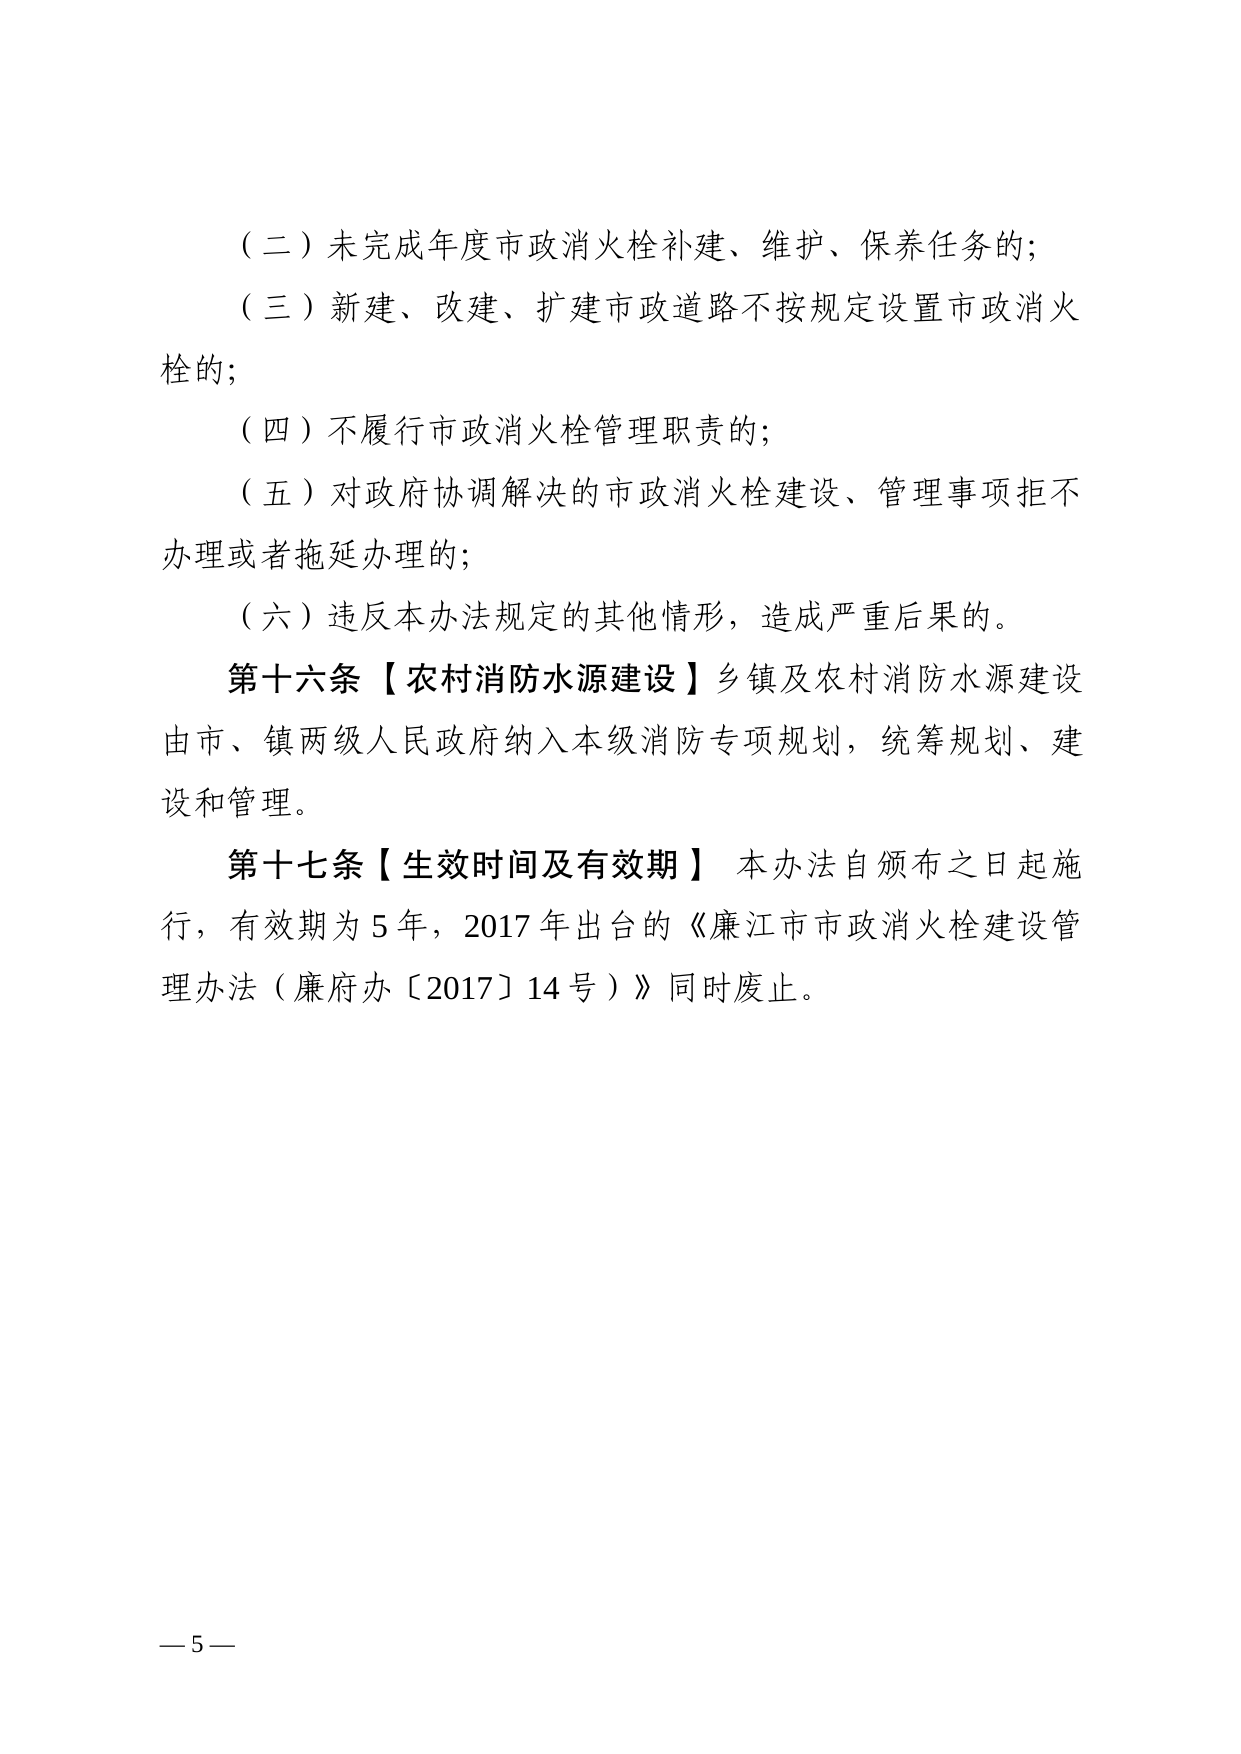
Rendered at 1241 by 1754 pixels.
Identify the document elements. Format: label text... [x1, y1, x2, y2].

text 第十六条 【农村消防水源建设】乡镇及农村消防水源建设由市、镇两级人民政府纳入本级消防专项规划，统筹规划、建设和管理。 [159, 641, 1084, 826]
text （二）未完成年度市政消火栓补建、维护、保养任务的； [159, 208, 1084, 269]
text （三）新建、改建、扩建市政道路不按规定设置市政消火栓的； [159, 269, 1084, 393]
text （六）违反本办法规定的其他情形，造成严重后果的。 [159, 579, 1084, 641]
text （五）对政府协调解决的市政消火栓建设、管理事项拒不办理或者拖延办理的； [159, 455, 1084, 579]
text （四）不履行市政消火栓管理职责的； [159, 393, 1084, 455]
text 第十七条【生效时间及有效期】 本办法自颁布之日起施行，有效期为5年，2017年出台的《廉江市市政消火栓建设管理办法（廉府办〔2017〕14号）》同时废止。 [159, 826, 1084, 1012]
